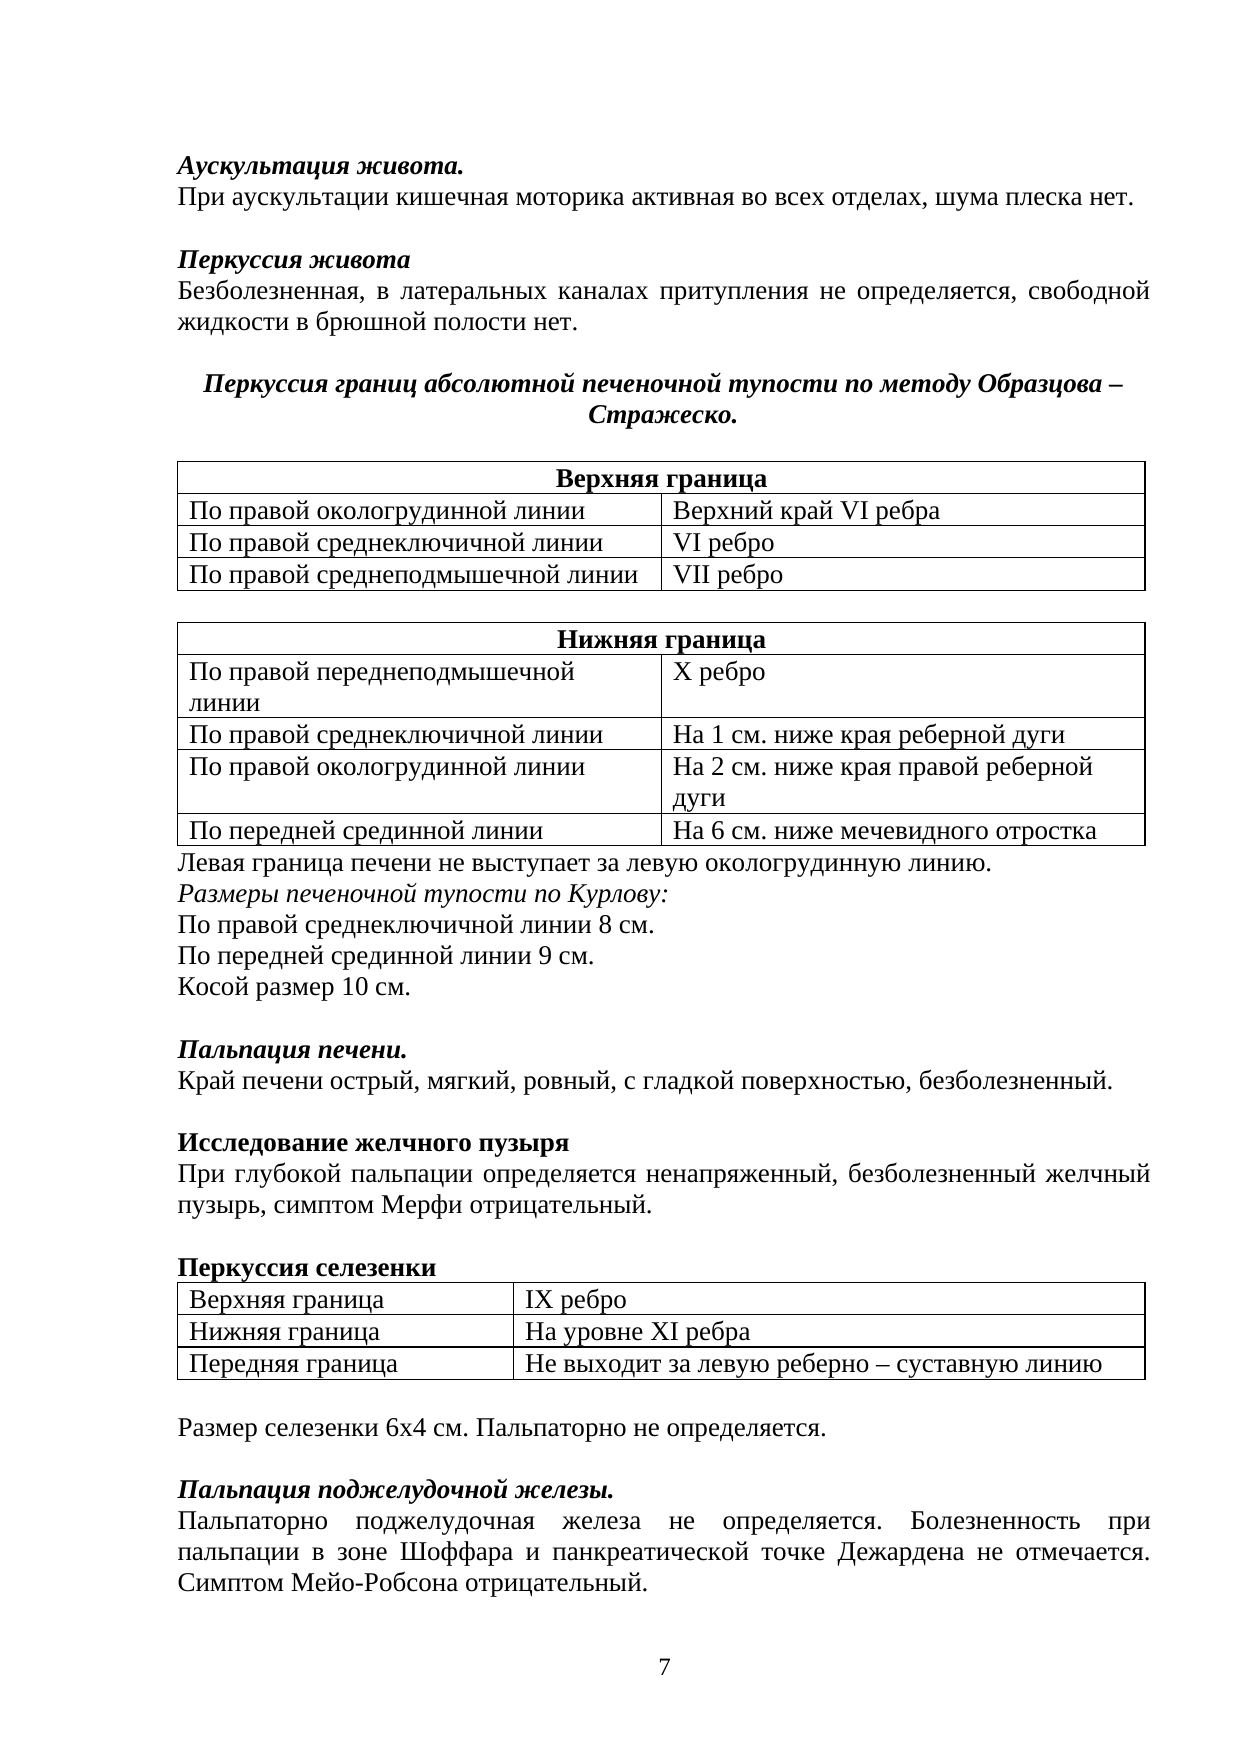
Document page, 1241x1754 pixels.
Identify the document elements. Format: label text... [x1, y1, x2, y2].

text Перкуссия границ абсолютной печеночной тупости по методу Образцова – Стражеско. [177, 367, 1152, 429]
text Край печени острый, мягкий, ровный, с гладкой поверхностью, безболезненный. [177, 1064, 1152, 1095]
table_cell По правой среднеподмышечной линии [178, 558, 661, 589]
text Пальпация поджелудочной железы. [177, 1473, 1152, 1504]
table_cell На . ниже края правой реберной дуги [662, 750, 1144, 813]
table_header Нижняя граница [178, 623, 1144, 654]
table_cell X ребро [662, 655, 1144, 717]
table_cell На . ниже мечевидного отростка [662, 814, 1144, 845]
table_header IX ребро [514, 1283, 1144, 1314]
text Косой размер . [177, 971, 1152, 1002]
text Исследование желчного пузыря [177, 1126, 1152, 1157]
table_cell По правой среднеключичной линии [178, 718, 661, 749]
text По правой среднеключичной линии . [177, 908, 1152, 939]
table_cell По правой переднеподмышечной линии [178, 655, 661, 717]
text При глубокой пальпации определяется ненапряженный, безболезненный желчный пузырь, симптом Мерфи отрицательный. [177, 1157, 1152, 1220]
text Пальпаторно поджелудочная железа не определяется. Болезненность при пальпации в зоне Шоффара и панкреатической точке Дежардена не отмечается. Симптом Мейо-Робсона отрицательный. [177, 1504, 1152, 1598]
table_cell По правой окологрудинной линии [178, 494, 661, 525]
text Безболезненная, в латеральных каналах притупления не определяется, свободной жидкости в брюшной полости нет. [177, 274, 1152, 336]
table_cell На уровне XI ребра [514, 1315, 1144, 1346]
text Размер селезенки 6x4 см. Пальпаторно не определяется. [177, 1411, 1152, 1442]
table_cell VII ребро [662, 558, 1144, 589]
table_cell По правой среднеключичной линии [178, 526, 661, 557]
table_cell По передней срединной линии [178, 814, 661, 845]
table_cell Не выходит за левую реберно – суставную линию [514, 1348, 1144, 1378]
table_cell По правой окологрудинной линии [178, 750, 661, 813]
table_cell На . ниже края реберной дуги [662, 718, 1144, 749]
text По передней срединной линии . [177, 939, 1152, 971]
text Аускультация живота. [177, 149, 1152, 180]
text Левая граница печени не выступает за левую окологрудинную линию. [177, 846, 1152, 877]
table_header Верхняя граница [178, 1283, 513, 1314]
table_cell Передняя граница [178, 1348, 513, 1378]
text Пальпация печени. [177, 1033, 1152, 1064]
table_cell Нижняя граница [178, 1315, 513, 1346]
text Размеры печеночной тупости по Курлову: [177, 877, 1152, 908]
table_header Верхняя граница [178, 462, 1144, 493]
text При аускультации кишечная моторика активная во всех отделах, шума плеска нет. [177, 180, 1152, 212]
text Перкуссия живота [177, 243, 1152, 274]
table_cell VI ребро [662, 526, 1144, 557]
text Перкуссия селезенки [177, 1251, 1152, 1282]
table_cell Верхний край VI ребра [662, 494, 1144, 525]
